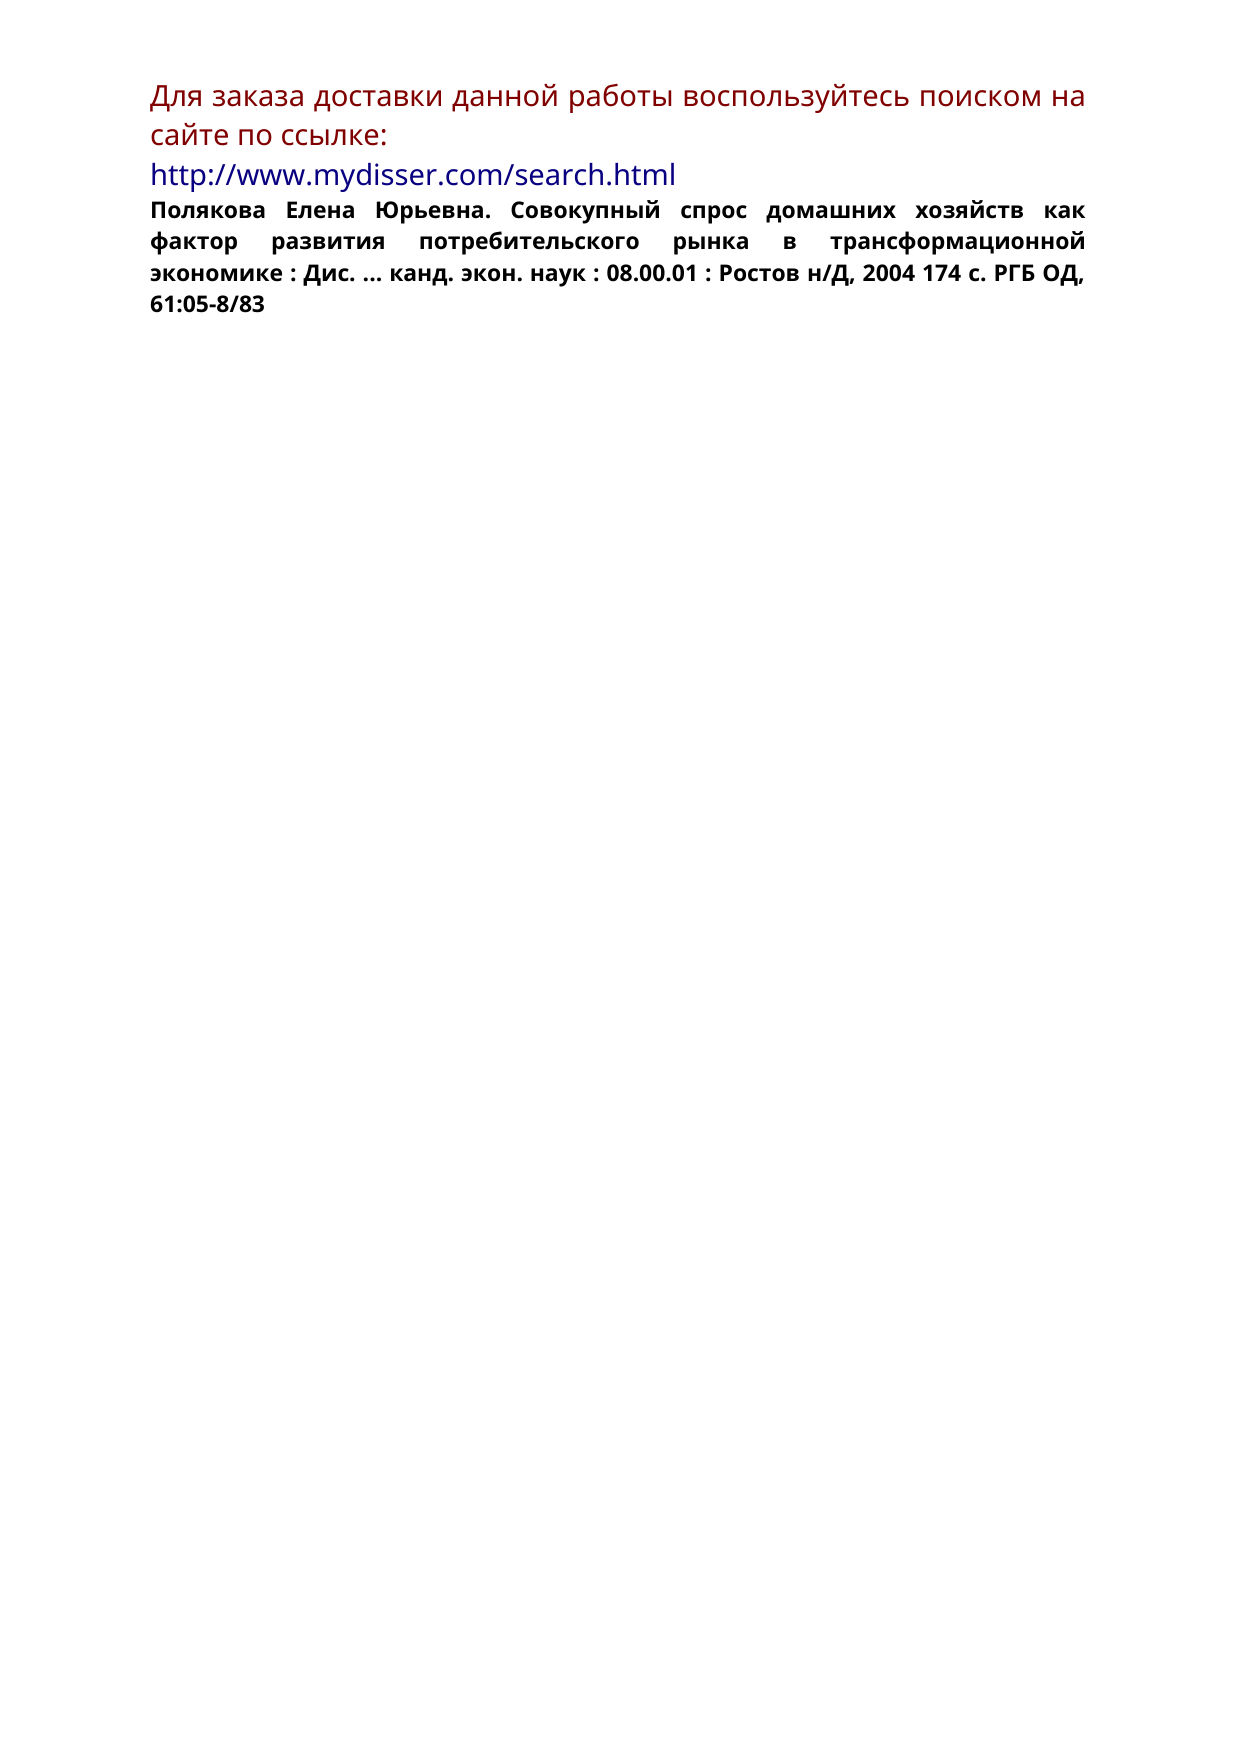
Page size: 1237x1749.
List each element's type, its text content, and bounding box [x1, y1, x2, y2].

text Полякова Елена Юрьевна. Совокупный спрос домашних хозяйств как фактор развития потребительского рынка в трансформационной экономике : Дис. ... канд. экон. наук : 08.00.01 : Ростов н/Д, 2004 174 c. РГБ ОД, 61:05-8/83 [150, 194, 1086, 319]
